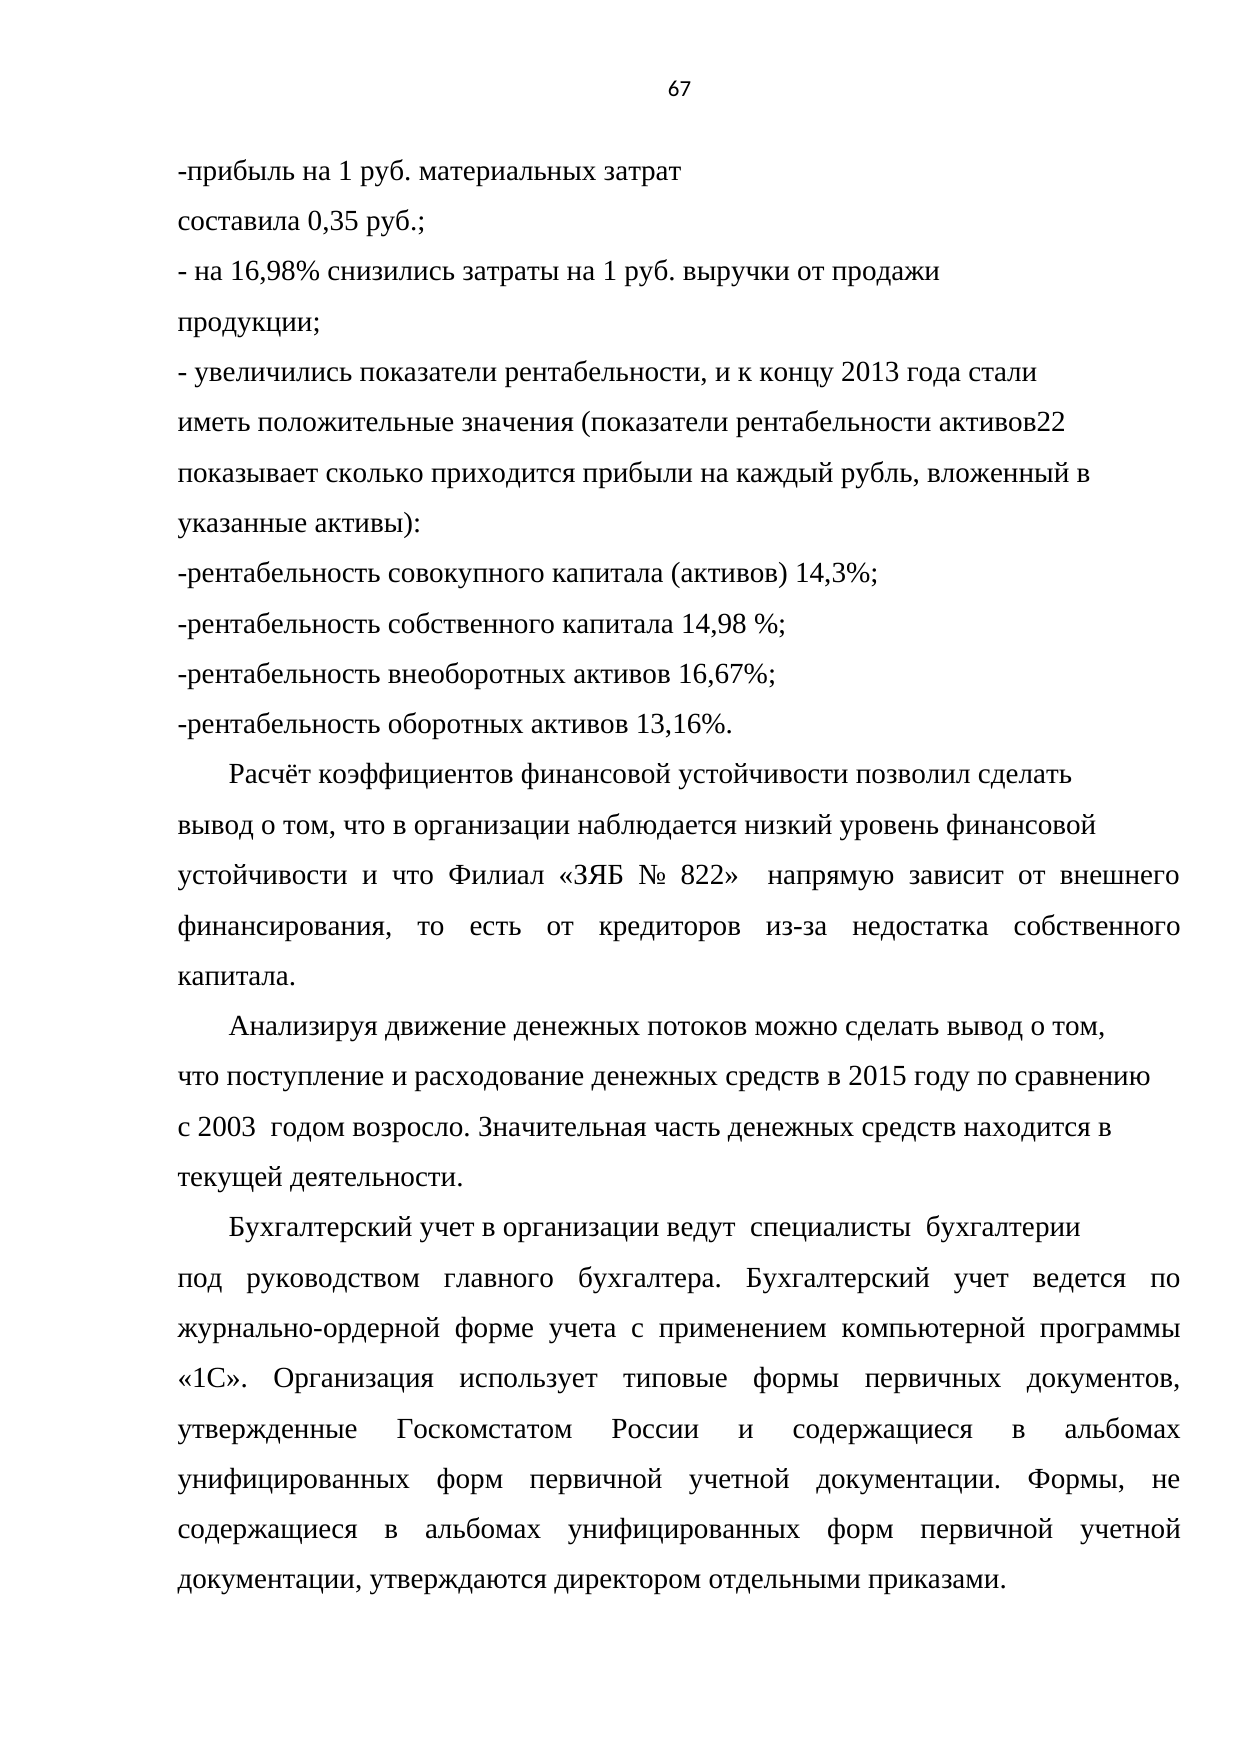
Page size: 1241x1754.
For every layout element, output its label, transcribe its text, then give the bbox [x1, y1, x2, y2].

text текущей деятельности. [177, 1159, 1181, 1193]
text показывает сколько приходится прибыли на каждый рубль, вложенный в [177, 455, 1181, 488]
text что поступление и расходование денежных средств в 2015 году по сравнению [177, 1058, 1181, 1092]
text под руководством главного бухгалтера. Бухгалтерский учет ведется по журнально-ордерной форме учета с применением компьютерной программы «1С». Организация использует типовые формы первичных документов, утвержденные Госкомстатом России и содержащиеся в альбомах унифицированных форм первичной учетной документации. Формы, не содержащиеся в альбомах унифицированных форм первичной учетной документации, утверждаются директором отдельными приказами. [177, 1260, 1181, 1595]
text устойчивости и что Филиал «ЗЯБ № 822» напрямую зависит от внешнего финансирования, то есть от кредиторов из-за недостатка собственного капитала. [177, 857, 1181, 991]
text продукции; [177, 304, 1181, 337]
text -рентабельность совокупного капитала (активов) 14,3%; [177, 555, 1181, 589]
text с 2003 годом возросло. Значительная часть денежных средств находится в [177, 1109, 1181, 1142]
text Анализируя движение денежных потоков можно сделать вывод о том, [177, 1008, 1181, 1042]
text -рентабельность оборотных активов 13,16%. [177, 706, 1181, 740]
text -прибыль на 1 руб. материальных затрат [177, 153, 1181, 186]
text - на 16,98% снизились затраты на 1 руб. выручки от продажи [177, 253, 1181, 287]
text -рентабельность внеоборотных активов 16,67%; [177, 656, 1181, 689]
text -рентабельность собственного капитала 14,98 %; [177, 606, 1181, 639]
text иметь положительные значения (показатели рентабельности активов22 [177, 404, 1181, 438]
text составила 0,35 руб.; [177, 203, 1181, 237]
text вывод о том, что в организации наблюдается низкий уровень финансовой [177, 807, 1181, 841]
text Бухгалтерский учет в организации ведут специалисты бухгалтерии [177, 1209, 1181, 1243]
text указанные активы): [177, 505, 1181, 539]
text Расчёт коэффициентов финансовой устойчивости позволил сделать [177, 757, 1181, 790]
text - увеличились показатели рентабельности, и к концу 2013 года стали [177, 354, 1181, 388]
